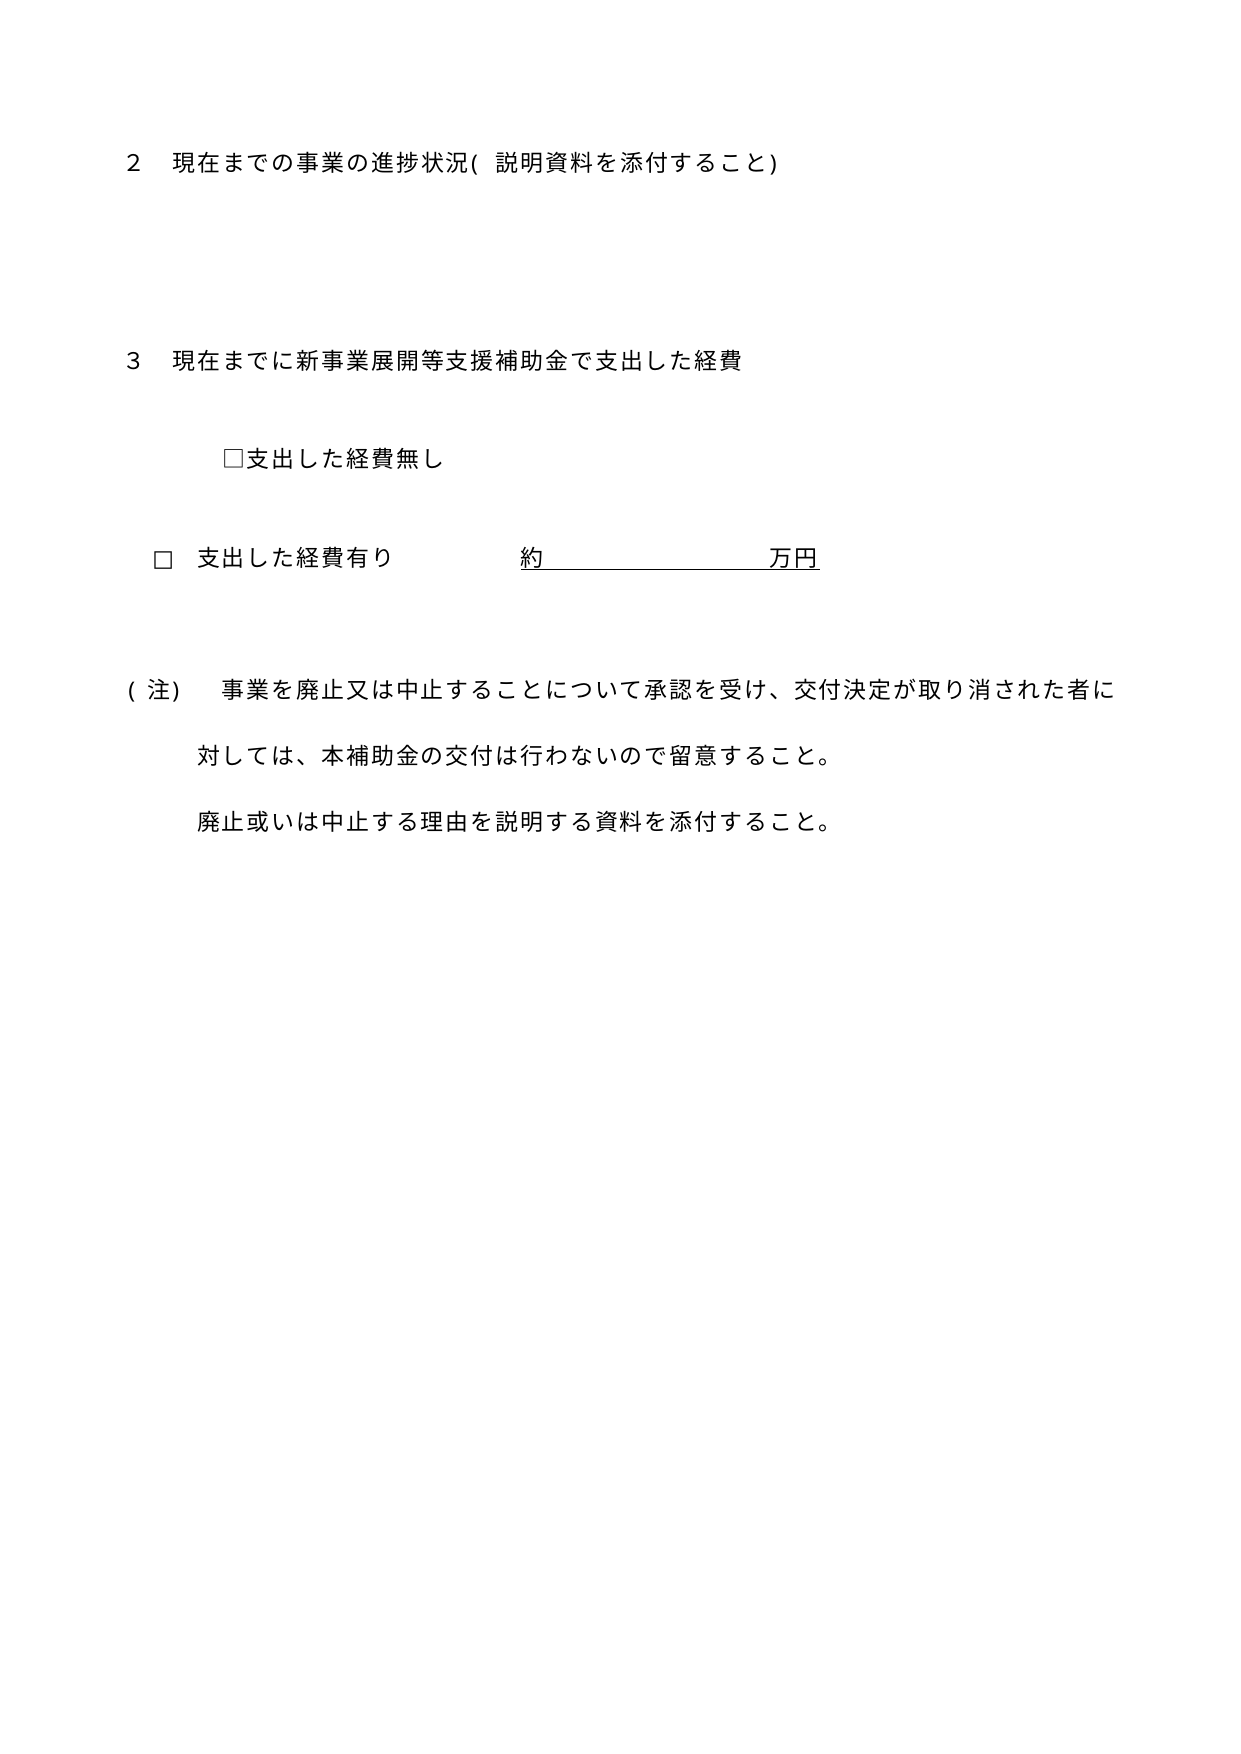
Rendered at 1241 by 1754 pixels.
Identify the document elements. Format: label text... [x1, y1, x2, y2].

text (注) 事業を廃止又は中止することについて承認を受け、交付決定が取り消された者に対しては、本補助金の交付は行わないので留意すること。 [122, 656, 1118, 787]
text □支出した経費無し [122, 425, 1118, 491]
text □支出した経費有り 約 万円 [122, 524, 1118, 590]
text ３ 現在までに新事業展開等支援補助金で支出した経費 [122, 326, 1118, 392]
text 廃止或いは中止する理由を説明する資料を添付すること。 [122, 787, 1118, 853]
text ２ 現在までの事業の進捗状況(説明資料を添付すること) [122, 129, 1118, 195]
